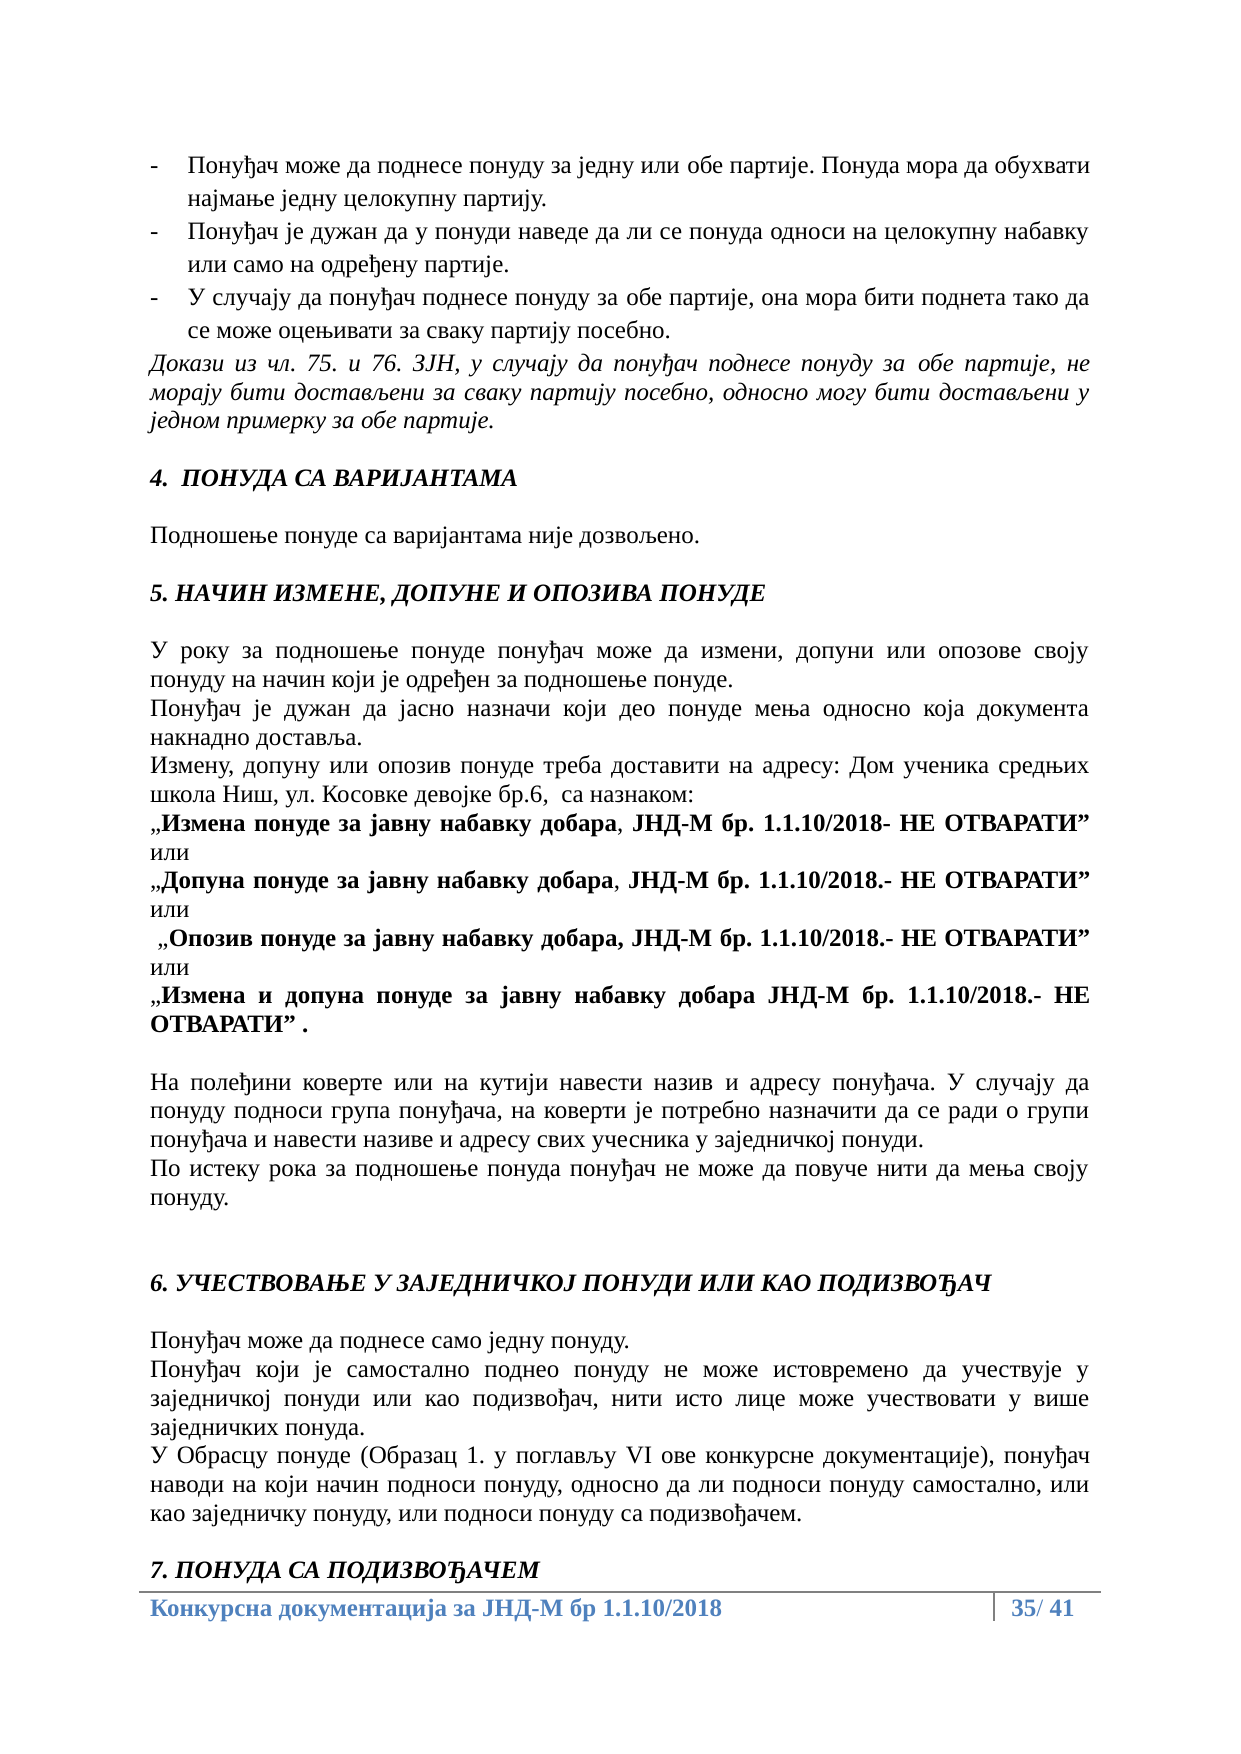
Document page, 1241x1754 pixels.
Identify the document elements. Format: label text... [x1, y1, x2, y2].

text Подношење понуде са варијантама није дозвољено. [150, 521, 1090, 549]
text По истеку рока за подношење понуда понуђач не може да повуче нити да мења своју понуду. [150, 1153, 1090, 1211]
text „Измена и допуна понуде за јавну набавку добара ЈНД-М бр. 1.1.10/2018.- НЕ ОТВАРАТИ” . [150, 981, 1090, 1038]
text „Измена понуде за јавну набавку добара, ЈНД-М бр. 1.1.10/2018- НЕ ОТВАРАТИ” или [150, 808, 1090, 866]
text 7. ПОНУДА СА ПОДИЗВОЂАЧЕМ [150, 1556, 1090, 1584]
text „Допуна понуде за јавну набавку добара, ЈНД-М бр. 1.1.10/2018.- НЕ ОТВАРАТИ” или [150, 866, 1090, 923]
text На полеђини коверте или на кутији навести назив и адресу понуђача. У случају да понуду подноси група понуђача, на коверти је потребно назначити да се ради о групи понуђача и навести називе и адресу свих учесника у заједничкој понуди. [150, 1067, 1090, 1153]
text У Обрасцу понуде (Образац 1. у поглављу VI ове конкурсне документације), понуђач наводи на који начин подноси понуду, односно да ли подноси понуду самостално, или као заједничку понуду, или подноси понуду са подизвођачем. [150, 1441, 1090, 1527]
text У року за подношење понуде понуђач може да измени, допуни или опозове своју понуду на начин који је одређен за подношење понуде. [150, 636, 1090, 693]
list Понуђач може да поднесе понуду за једну или обе партије. Понуда мора да обухвати најмање једну целокупну партију. [150, 150, 1090, 212]
text Понуђач је дужан да јасно назначи који део понуде мења односно која документа накнадно доставља. [150, 693, 1090, 751]
text 5. НАЧИН ИЗМЕНЕ, ДОПУНЕ И ОПОЗИВА ПОНУДЕ [150, 578, 1090, 607]
text Понуђач који је самостално поднео понуду не може истовремено да учествује у заједничкој понуди или као подизвођач, нити исто лице може учествовати у више заједничких понуда. [150, 1354, 1090, 1441]
text Понуђач може да поднесе само једну понуду. [150, 1326, 1090, 1354]
text 6. УЧЕСТВОВАЊЕ У ЗАЈЕДНИЧКОЈ ПОНУДИ ИЛИ КАО ПОДИЗВОЂАЧ [150, 1268, 1090, 1297]
text Измену, допуну или опозив понуде треба доставити на адресу: Дом ученика средњих школа Ниш, ул. Косовке девојке бр.6, са назнаком: [150, 751, 1090, 808]
list У случају да понуђач поднесе понуду за обе партије, она мора бити поднета тако да се може оцењивати за сваку партију посебно. [150, 282, 1090, 344]
list Понуђач је дужан да у понуди наведе да ли се понуда односи на целокупну набавку или само на одређену партије. [150, 216, 1090, 278]
text „Опозив понуде за јавну набавку добара, ЈНД-М бр. 1.1.10/2018.- НЕ ОТВАРАТИ” или [150, 923, 1090, 981]
text Докази из чл. 75. и 76. ЗЈН, у случају да понуђач поднесе понуду за обе партије, не морају бити достављени за сваку партију посебно, односно могу бити достављени у једном примерку за обе партије. [150, 348, 1090, 434]
text 4. ПОНУДА СА ВАРИЈАНТАМА [150, 463, 1090, 492]
